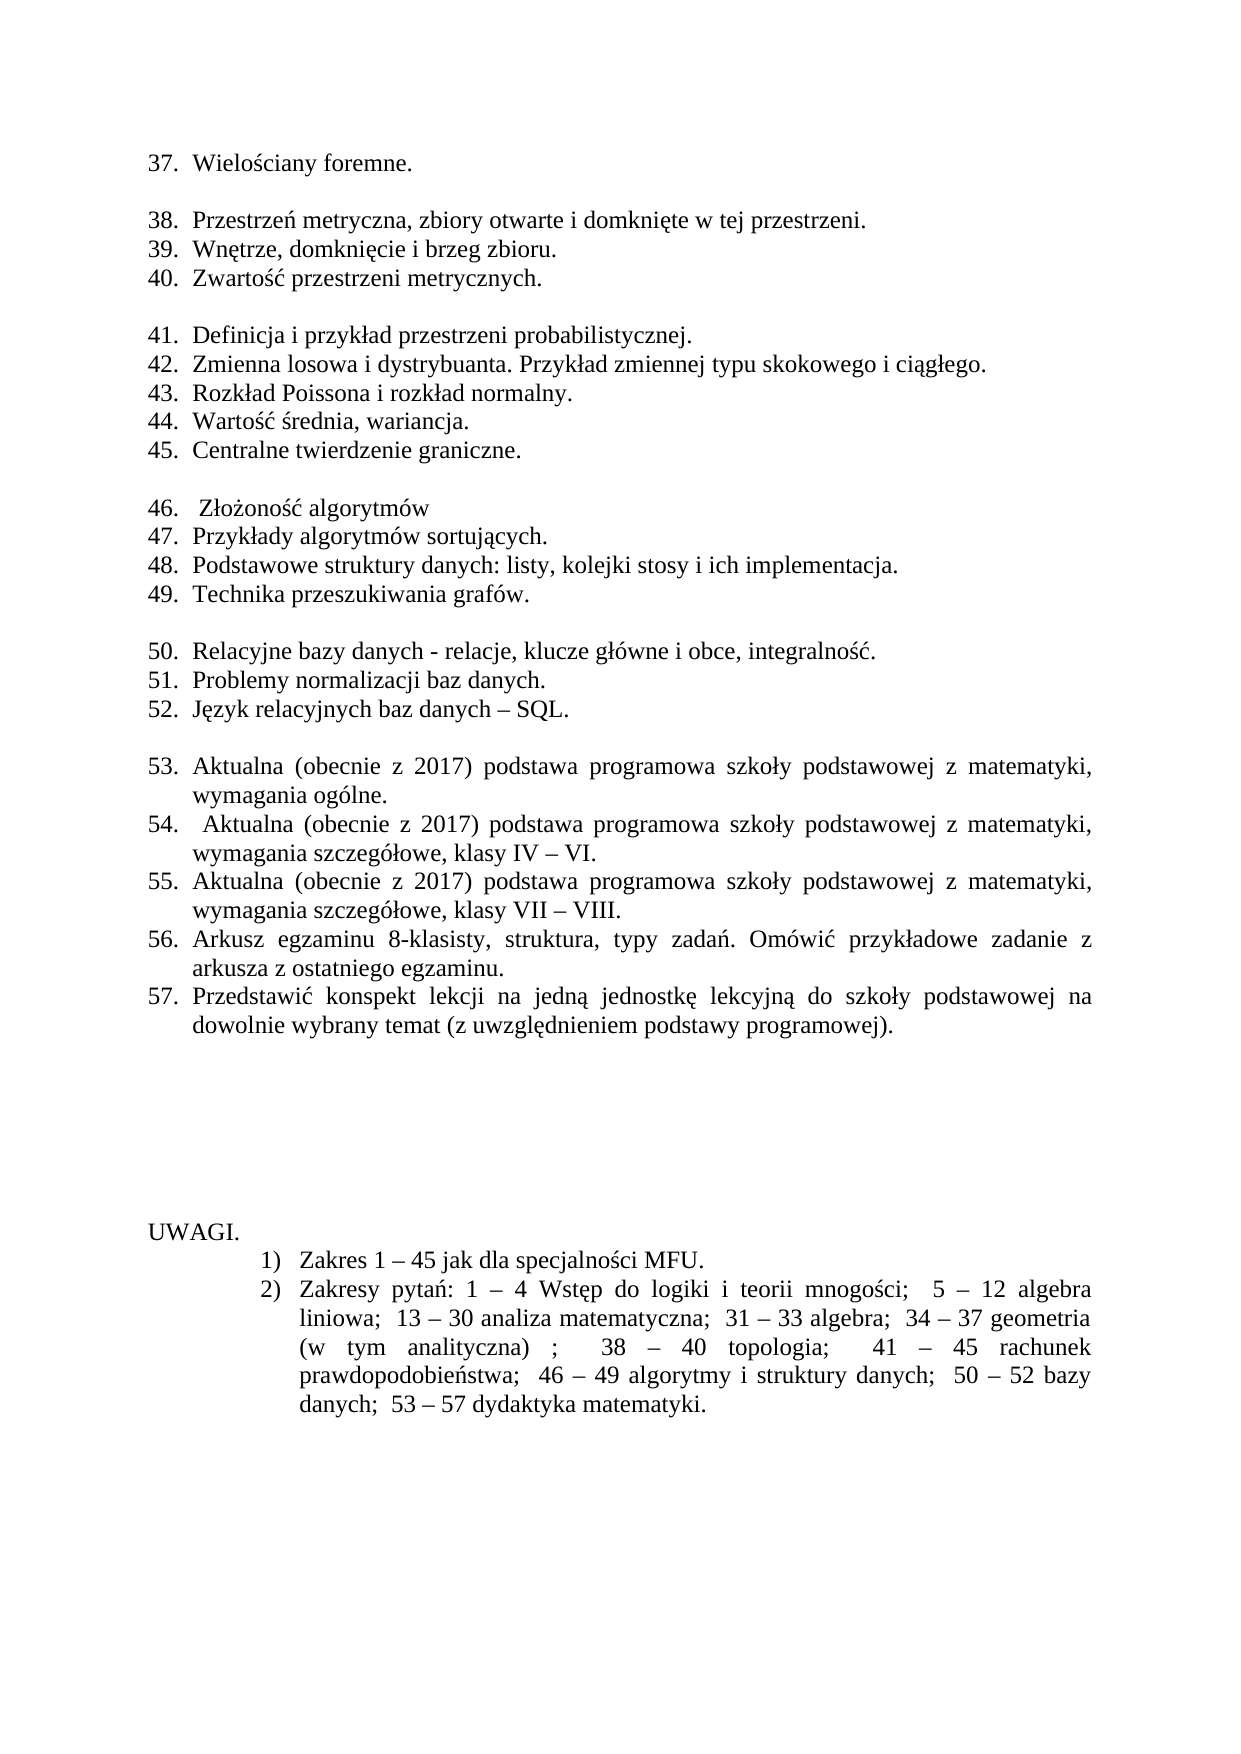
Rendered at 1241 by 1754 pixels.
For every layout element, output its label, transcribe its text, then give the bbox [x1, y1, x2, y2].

list Zwartość przestrzeni metrycznych. [148, 263, 1093, 291]
list Złożoność algorytmów [148, 493, 1093, 521]
list Technika przeszukiwania grafów. [148, 579, 1093, 608]
list Wielościany foremne. [148, 148, 1093, 176]
list Przykłady algorytmów sortujących. [148, 521, 1093, 550]
text UWAGI. [148, 1217, 1093, 1245]
list Przestrzeń metryczna, zbiory otwarte i domknięte w tej przestrzeni. [148, 205, 1093, 234]
list Język relacyjnych baz danych – SQL. [148, 694, 1093, 723]
list Aktualna (obecnie z 2017) podstawa programowa szkoły podstawowej z matematyki, wymagania szczegółowe, klasy VII – VIII. [148, 866, 1093, 924]
list Arkusz egzaminu 8-klasisty, struktura, typy zadań. Omówić przykładowe zadanie z arkusza z ostatniego egzaminu. [148, 924, 1093, 981]
list Zakres 1 – 45 jak dla specjalności MFU. [260, 1245, 1093, 1274]
list Aktualna (obecnie z 2017) podstawa programowa szkoły podstawowej z matematyki, wymagania ogólne. [148, 751, 1093, 809]
list Problemy normalizacji baz danych. [148, 665, 1093, 694]
list Rozkład Poissona i rozkład normalny. [148, 378, 1093, 406]
list Relacyjne bazy danych - relacje, klucze główne i obce, integralność. [148, 636, 1093, 665]
list Przedstawić konspekt lekcji na jedną jednostkę lekcyjną do szkoły podstawowej na dowolnie wybrany temat (z uwzględnieniem podstawy programowej). [148, 981, 1093, 1039]
list Centralne twierdzenie graniczne. [148, 435, 1093, 464]
list Aktualna (obecnie z 2017) podstawa programowa szkoły podstawowej z matematyki, wymagania szczegółowe, klasy IV – VI. [148, 809, 1093, 866]
list Zmienna losowa i dystrybuanta. Przykład zmiennej typu skokowego i ciągłego. [148, 349, 1093, 378]
list Definicja i przykład przestrzeni probabilistycznej. [148, 320, 1093, 349]
list Podstawowe struktury danych: listy, kolejki stosy i ich implementacja. [148, 550, 1093, 579]
list Zakresy pytań: 1 – 4 Wstęp do logiki i teorii mnogości; 5 – 12 algebra liniowa; 13 – 30 analiza matematyczna; 31 – 33 algebra; 34 – 37 geometria (w tym analityczna) ; 38 – 40 topologia; 41 – 45 rachunek prawdopodobieństwa; 46 – 49 algorytmy i struktury danych; 50 – 52 bazy danych; 53 – 57 dydaktyka matematyki. [260, 1274, 1093, 1418]
list Wartość średnia, wariancja. [148, 406, 1093, 435]
list Wnętrze, domknięcie i brzeg zbioru. [148, 234, 1093, 263]
